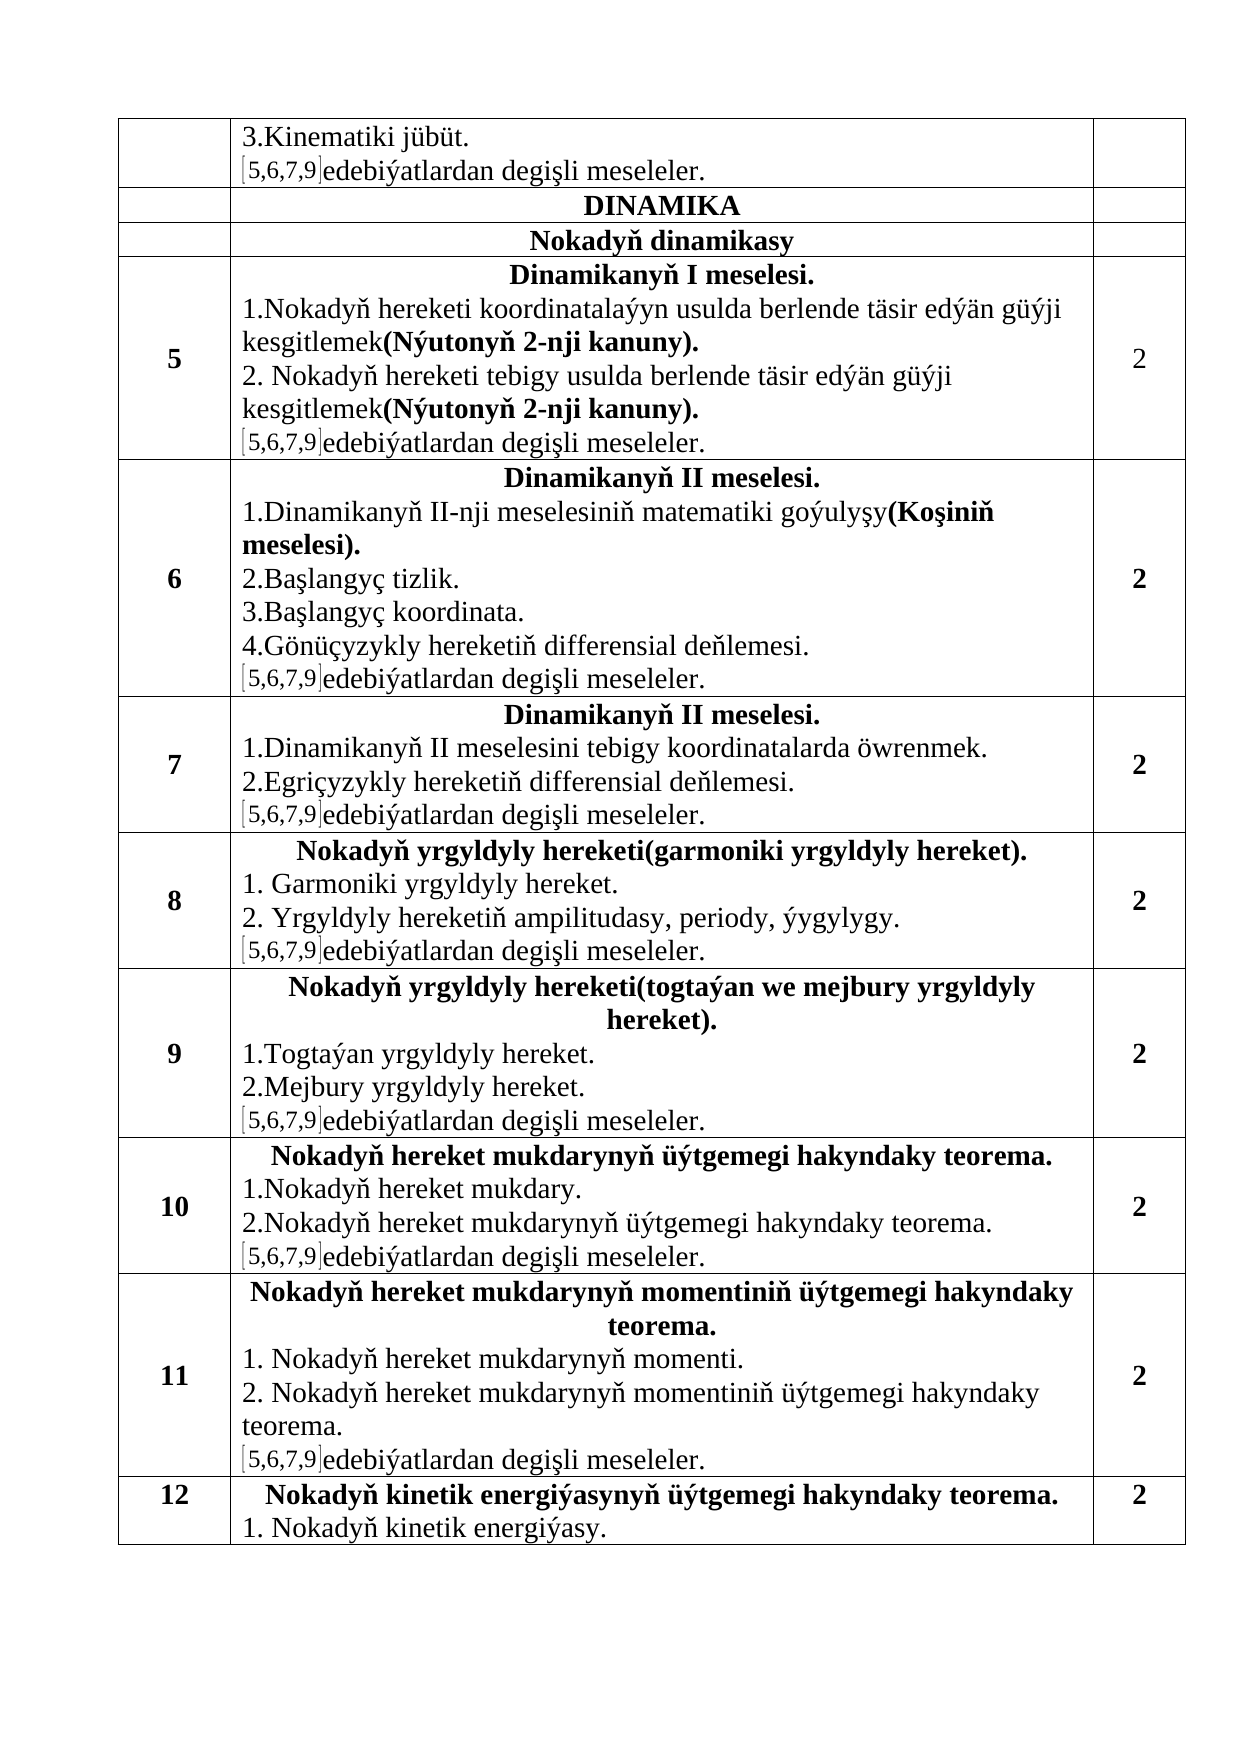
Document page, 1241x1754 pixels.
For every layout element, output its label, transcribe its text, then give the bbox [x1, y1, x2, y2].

table_cell 11 [119, 1274, 230, 1476]
table_cell [1094, 188, 1185, 222]
table_cell 2 [1094, 257, 1185, 459]
table_cell Dinamikanyň II meselesi. 1.Dinamikanyň II meselesini tebigy koordinatalarda öwrenmek. 2.Egriçyzykly hereketiň differensial deňlemesi. edebiýatlardan degişli meseleler. [231, 697, 1093, 832]
table_cell Dinamikanyň II meselesi. 1.Dinamikanyň II-nji meselesiniň matematiki goýulyşy(Koşiniň meselesi). 2.Başlangyç tizlik. 3.Başlangyç koordinata. 4.Gönüçyzykly hereketiň differensial deňlemesi. edebiýatlardan degişli meseleler. [231, 460, 1093, 696]
table_cell 5 [119, 257, 230, 459]
table_cell Nokadyň hereket mukdarynyň üýtgemegi hakyndaky teorema. 1.Nokadyň hereket mukdary. 2.Nokadyň hereket mukdarynyň üýtgemegi hakyndaky teorema. edebiýatlardan degişli meseleler. [231, 1138, 1093, 1273]
table_cell 8 [119, 833, 230, 968]
table_cell 2 [1094, 833, 1185, 968]
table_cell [231, 1477, 1093, 1544]
table_cell 7 [119, 697, 230, 832]
table_cell Dinamikanyň I meselesi. 1.Nokadyň hereketi koordinatalaýyn usulda berlende täsir edýän güýji kesgitlemek(Nýutonyň 2-nji kanuny). 2. Nokadyň hereketi tebigy usulda berlende täsir edýän güýji kesgitlemek(Nýutonyň 2-nji kanuny). edebiýatlardan degişli meseleler. [231, 257, 1093, 459]
table_cell 2 [1094, 1138, 1185, 1273]
table_cell 2 [1094, 460, 1185, 696]
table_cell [231, 119, 1093, 187]
table_cell [119, 223, 230, 256]
table_cell 10 [119, 1138, 230, 1273]
table_cell Nokadyň hereket mukdarynyň momentiniň üýtgemegi hakyndaky teorema. 1. Nokadyň hereket mukdarynyň momenti. 2. Nokadyň hereket mukdarynyň momentiniň üýtgemegi hakyndaky teorema. edebiýatlardan degişli meseleler. [231, 1274, 1093, 1476]
table_cell [119, 188, 230, 222]
table_cell Nokadyň yrgyldyly hereketi(garmoniki yrgyldyly hereket). 1. Garmoniki yrgyldyly hereket. 2. Yrgyldyly hereketiň ampilitudasy, periody, ýygylygy. edebiýatlardan degişli meseleler. [231, 833, 1093, 968]
table_cell DINAMIKA [231, 188, 1093, 222]
table_cell Nokadyň yrgyldyly hereketi(togtaýan we mejbury yrgyldyly hereket). 1.Togtaýan yrgyldyly hereket. 2.Mejbury yrgyldyly hereket. edebiýatlardan degişli meseleler. [231, 969, 1093, 1137]
table_cell 2 [1094, 969, 1185, 1137]
table_cell 12 [119, 1477, 230, 1544]
table_cell 2 [1094, 119, 1185, 187]
table_cell 9 [119, 969, 230, 1137]
table_cell 2 [1094, 697, 1185, 832]
table_cell [1094, 223, 1185, 256]
table_cell 2 [1094, 1477, 1185, 1544]
table_cell 6 [119, 460, 230, 696]
table_cell 2 [1094, 1274, 1185, 1476]
table_cell Nokadyň dinamikasy [231, 223, 1093, 256]
table_cell 4 [119, 119, 230, 187]
